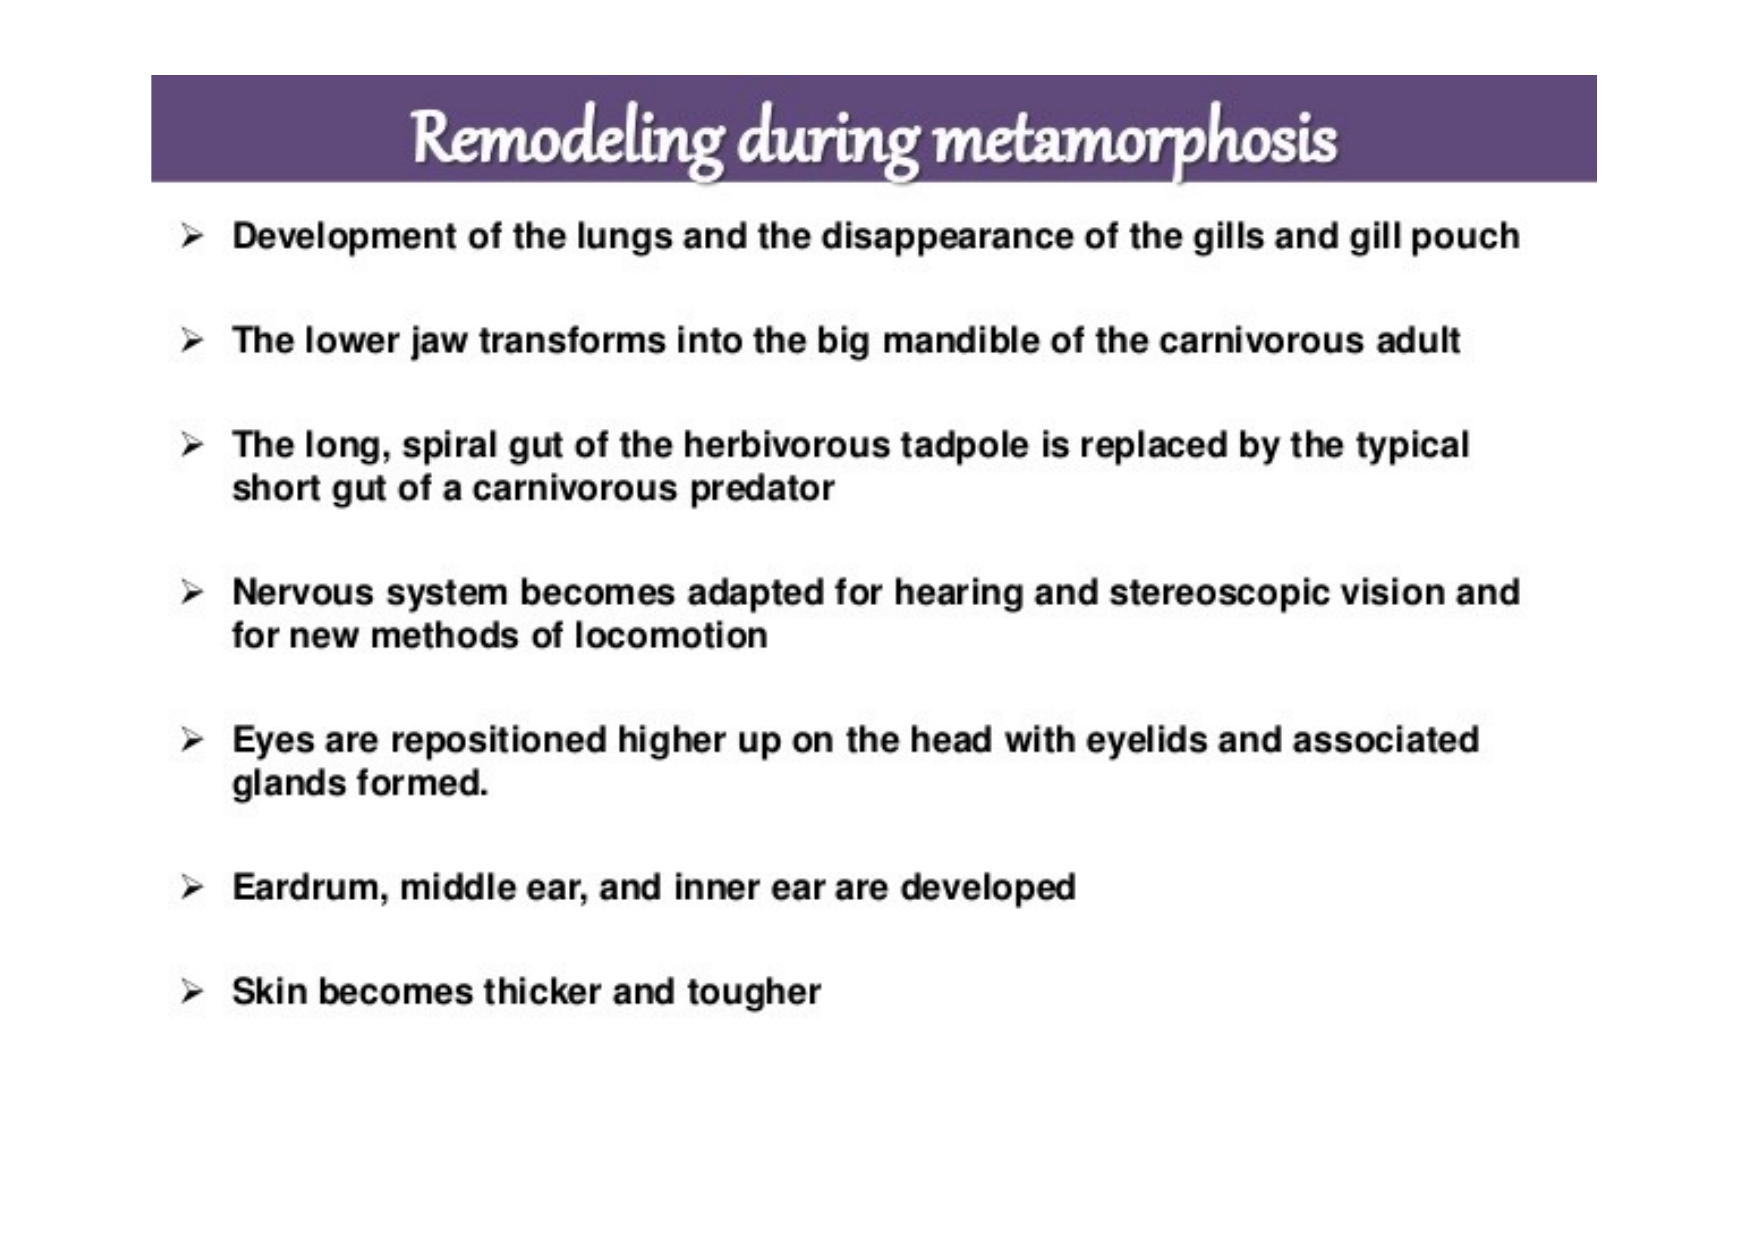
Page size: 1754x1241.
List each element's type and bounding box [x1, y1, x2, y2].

picture [151, 75, 1597, 1018]
